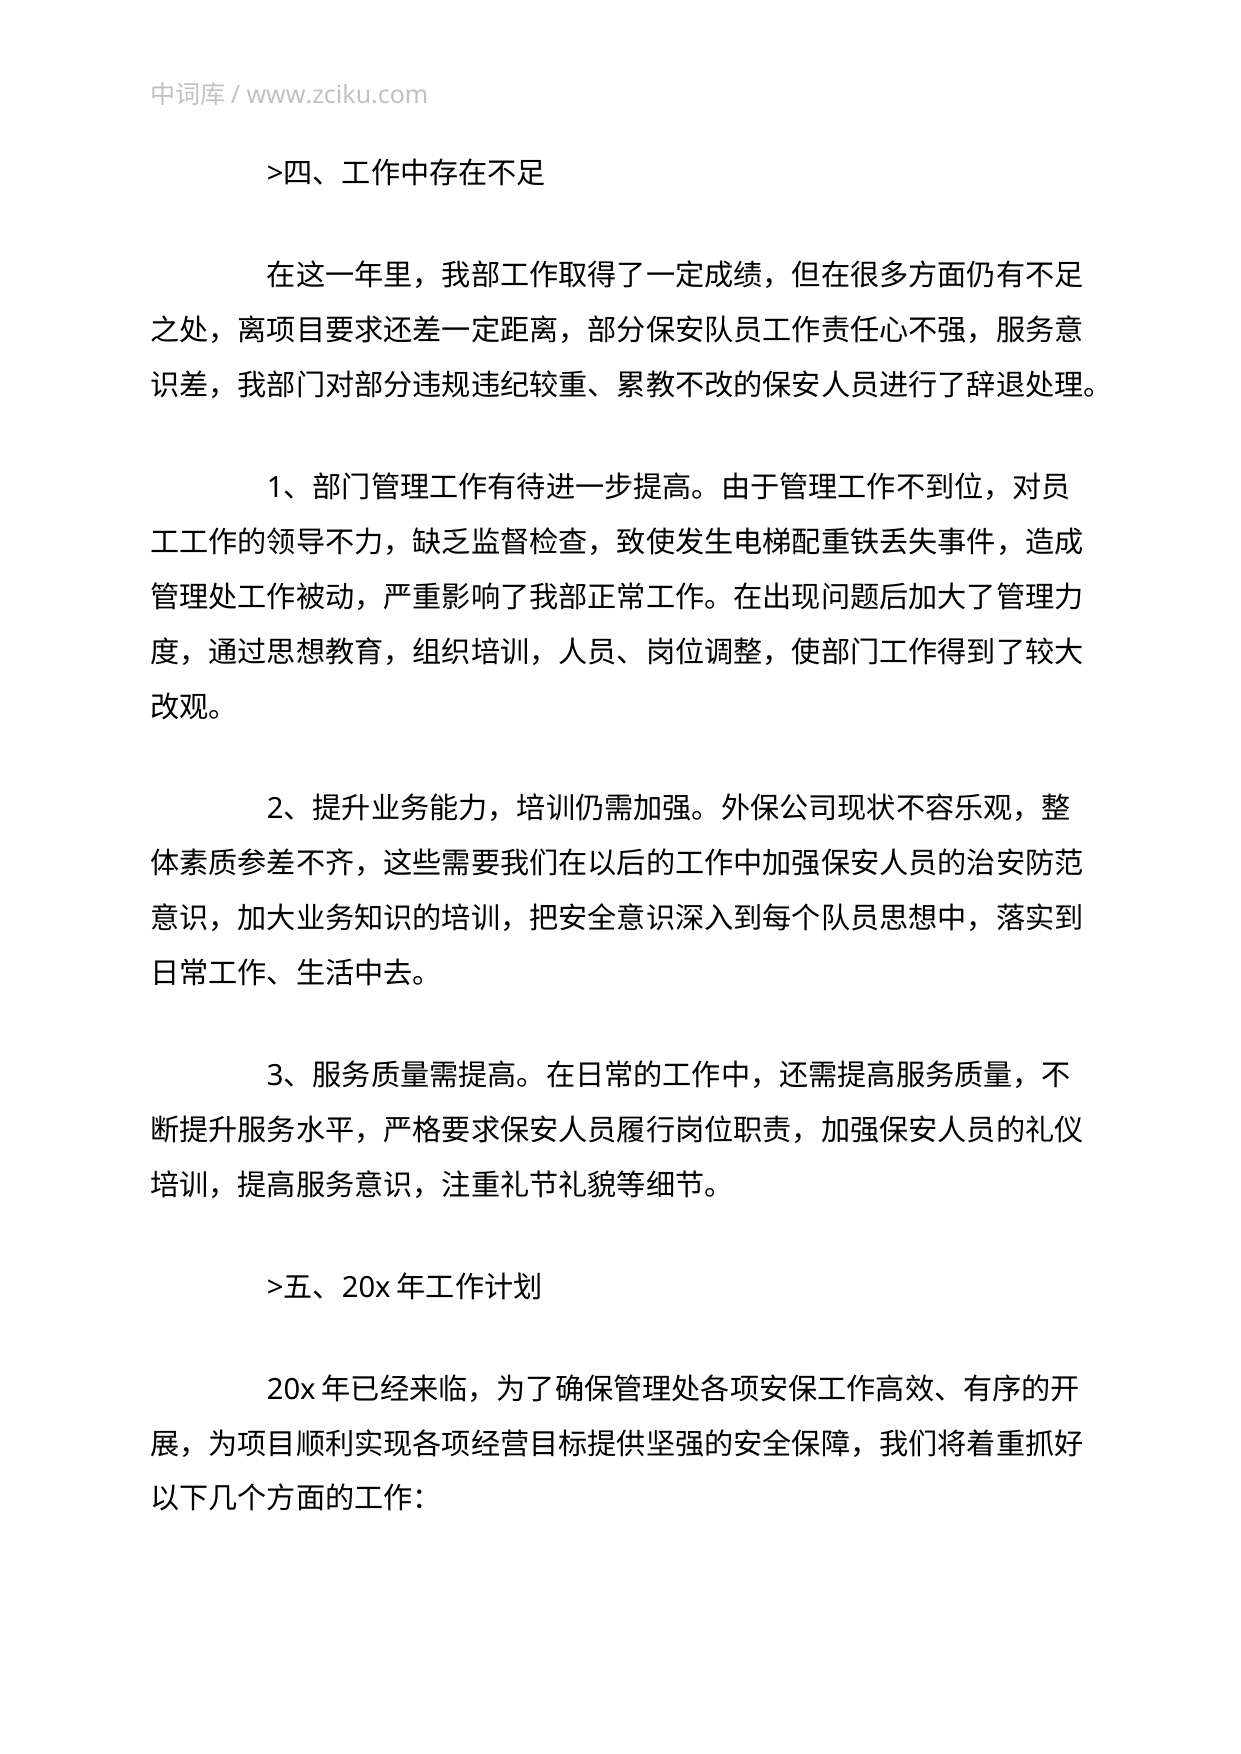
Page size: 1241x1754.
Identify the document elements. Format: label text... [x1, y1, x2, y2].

text 3、服务质量需提高。在日常的工作中，还需提高服务质量，不断提升服务水平，严格要求保安人员履行岗位职责，加强保安人员的礼仪培训，提高服务意识，注重礼节礼貌等细节。 [150, 1052, 1090, 1204]
text 20x年已经来临，为了确保管理处各项安保工作高效、有序的开展，为项目顺利实现各项经营目标提供坚强的安全保障，我们将着重抓好以下几个方面的工作： [150, 1365, 1090, 1517]
text 2、提升业务能力，培训仍需加强。外保公司现状不容乐观，整体素质参差不齐，这些需要我们在以后的工作中加强保安人员的治安防范意识，加大业务知识的培训，把安全意识深入到每个队员思想中，落实到日常工作、生活中去。 [150, 785, 1090, 992]
text >四、工作中存在不足 [150, 150, 1090, 192]
text >五、20x年工作计划 [150, 1263, 1090, 1306]
text 在这一年里，我部工作取得了一定成绩，但在很多方面仍有不足之处，离项目要求还差一定距离，部分保安队员工作责任心不强，服务意识差，我部门对部分违规违纪较重、累教不改的保安人员进行了辞退处理。 [150, 252, 1090, 404]
text 1、部门管理工作有待进一步提高。由于管理工作不到位，对员工工作的领导不力，缺乏监督检查，致使发生电梯配重铁丢失事件，造成管理处工作被动，严重影响了我部正常工作。在出现问题后加大了管理力度，通过思想教育，组织培训，人员、岗位调整，使部门工作得到了较大改观。 [150, 463, 1090, 726]
